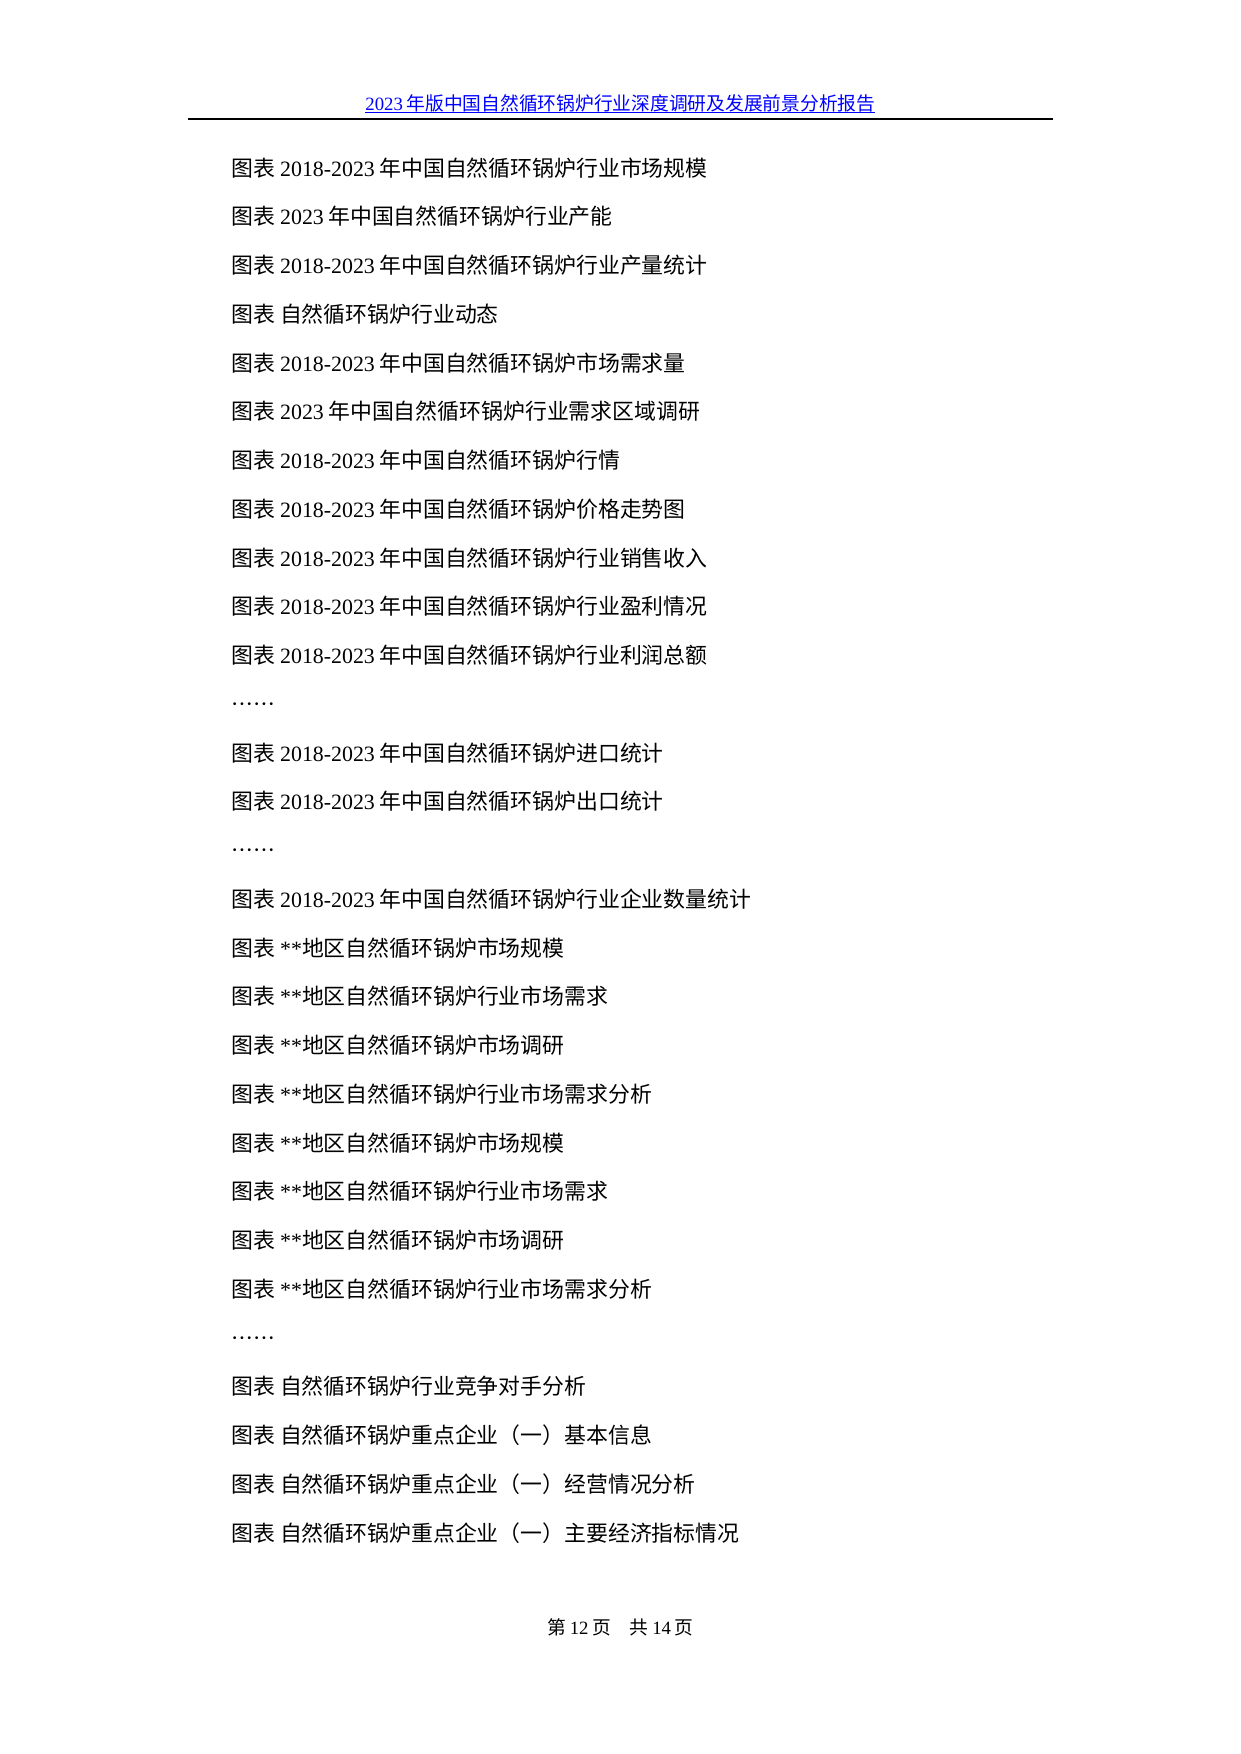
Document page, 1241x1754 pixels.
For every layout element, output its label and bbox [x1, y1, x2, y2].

text [187, 150, 1053, 1548]
